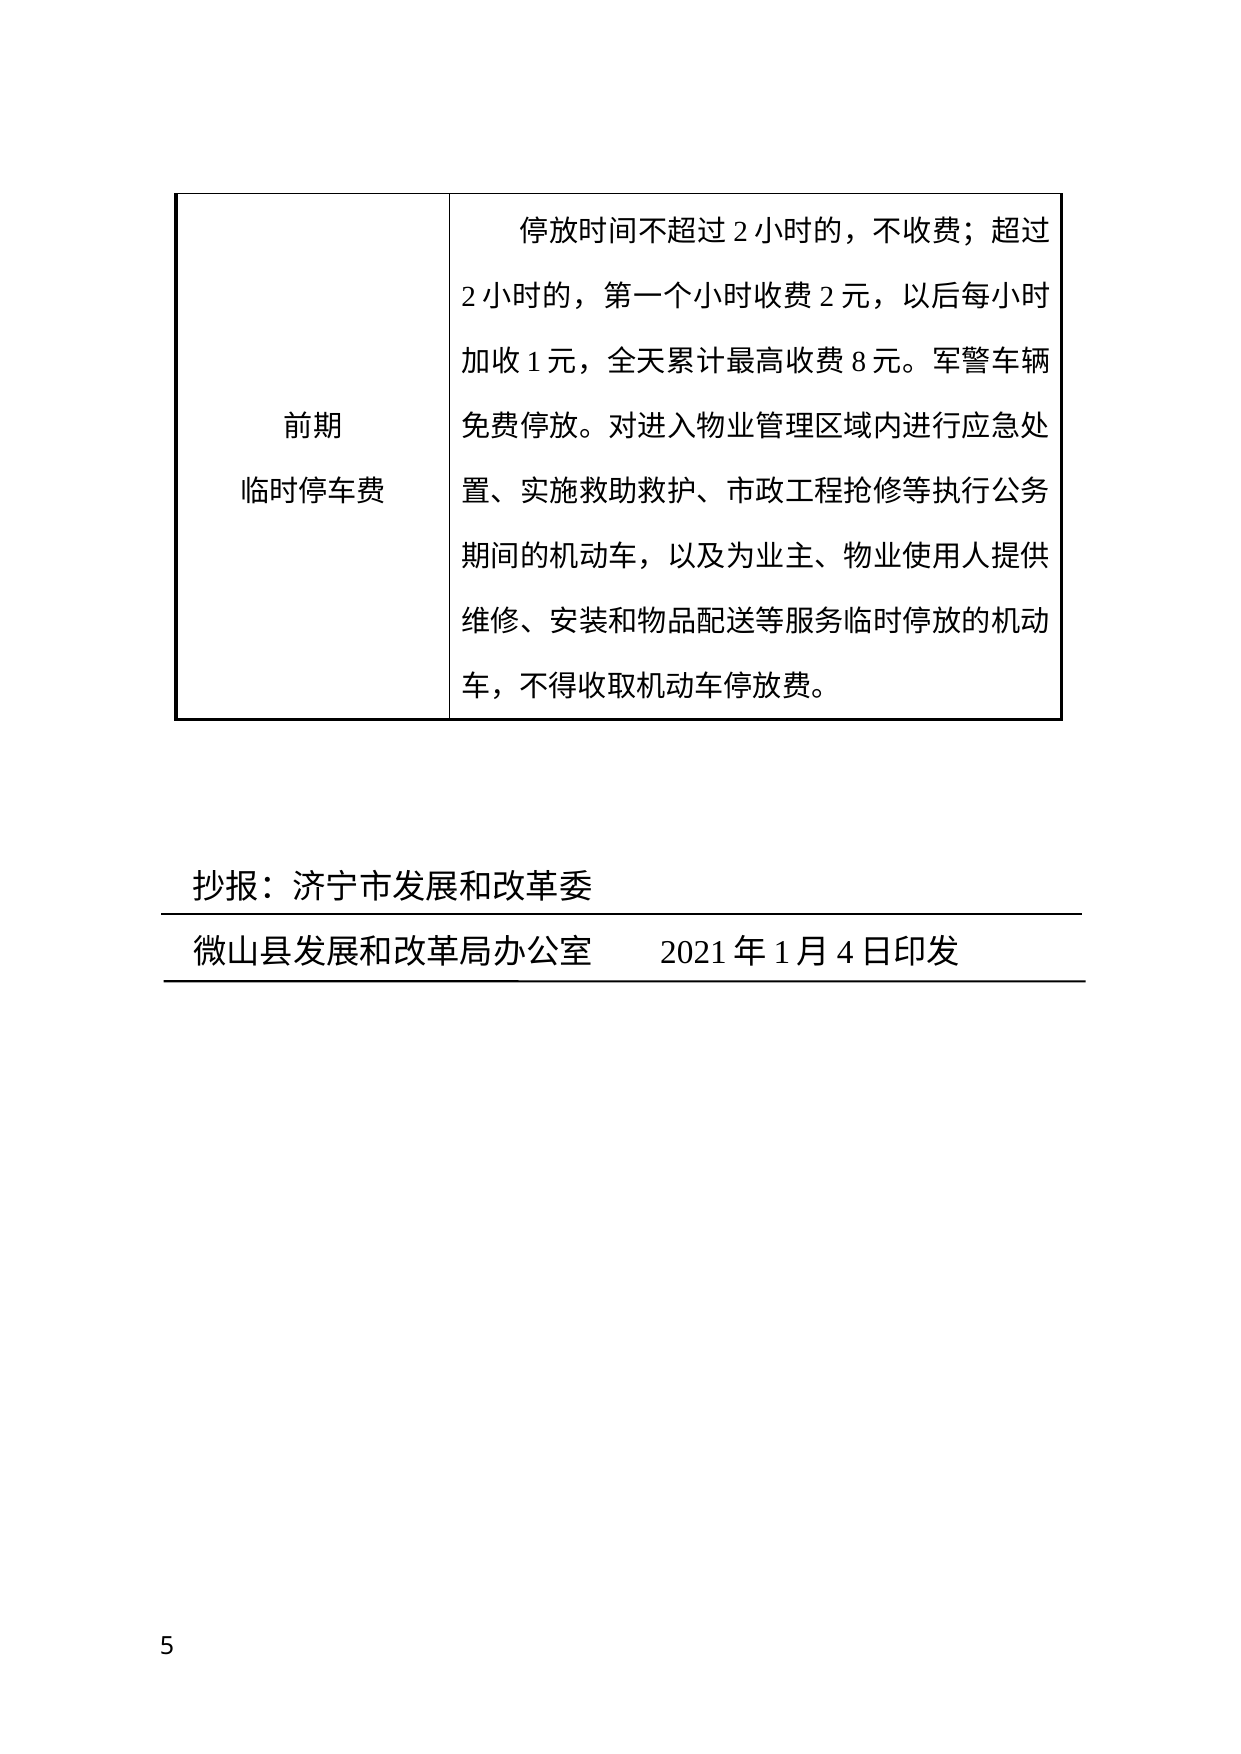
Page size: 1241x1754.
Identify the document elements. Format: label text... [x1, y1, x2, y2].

table_cell 前期 临时停车费 [178, 194, 449, 718]
text 抄报：济宁市发展和改革委 [159, 851, 1078, 916]
text 微山县发展和改革局办公室 2021年1月4日印发 [159, 916, 1078, 981]
table_cell 停放时间不超过2小时的，不收费；超过2小时的，第一个小时收费2元，以后每小时加收1元，全天累计最高收费8元。军警车辆免费停放。对进入物业管理区域内进行应急处置、实施救助救护、市政工程抢修等执行公务期间的机动车，以及为业主、物业使用人提供维修、安装和物品配送等服务临时停放的机动车，不得收取机动车停放费。 [450, 194, 1060, 718]
